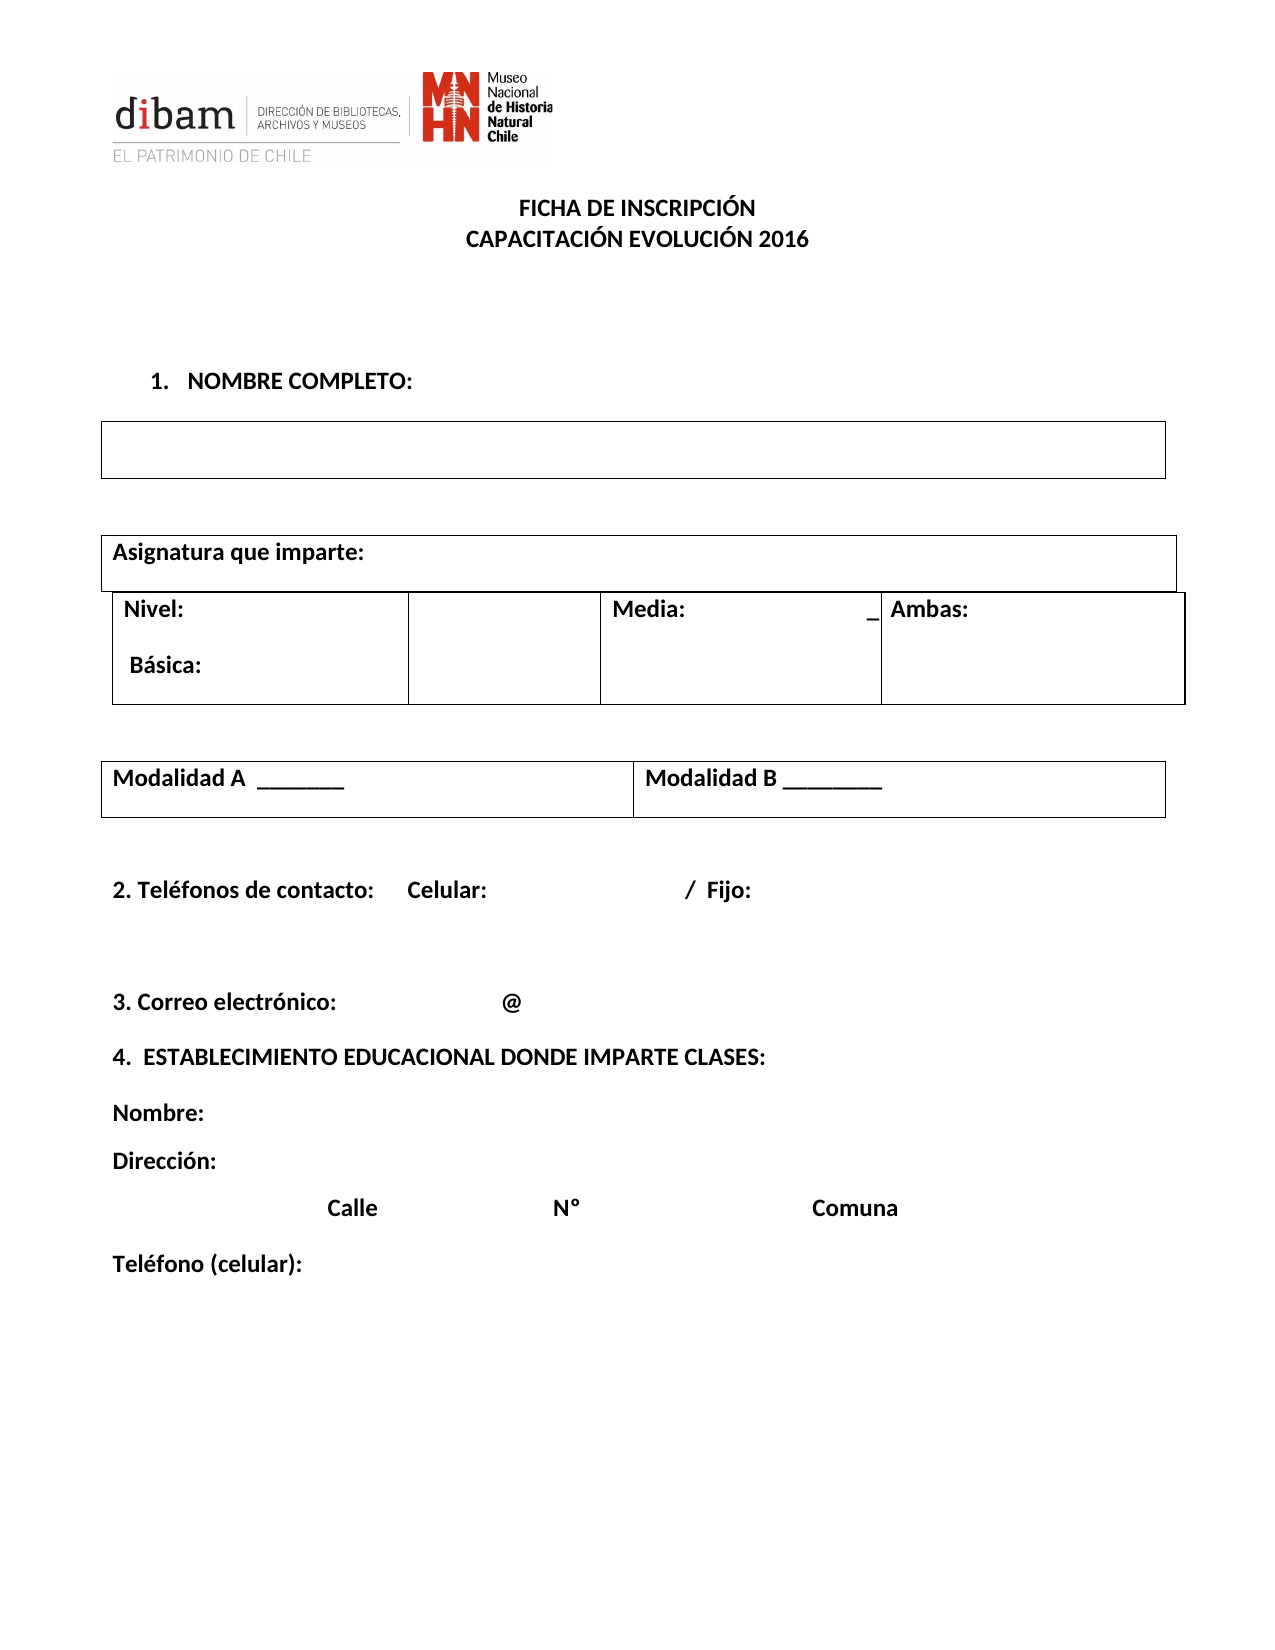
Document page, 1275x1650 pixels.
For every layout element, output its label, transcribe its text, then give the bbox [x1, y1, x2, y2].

table_header Modalidad A _______ [102, 762, 633, 817]
table_header Media: [601, 593, 881, 704]
text Calle Nº Comuna [112, 1192, 1162, 1223]
text 4. ESTABLECIMIENTO EDUCACIONAL DONDE IMPARTE CLASES: [112, 1041, 1162, 1072]
text Nombre: [112, 1097, 1162, 1128]
table_header [102, 422, 1165, 478]
table_header [409, 593, 600, 704]
table_header _ Ambas: [882, 593, 1184, 704]
list NOMBRE COMPLETO: [150, 365, 1162, 396]
table_header Nivel: Básica: [113, 593, 408, 704]
subtitle CAPACITACIÓN EVOLUCIÓN 2016 [112, 223, 1162, 253]
text 2. Teléfonos de contacto: Celular: / Fijo: [112, 874, 1162, 904]
text Teléfono (celular): [112, 1248, 1162, 1279]
subtitle FICHA DE INSCRIPCIÓN [112, 192, 1162, 223]
table_header Modalidad B ________ [634, 762, 1165, 817]
text 3. Correo electrónico: @ [112, 986, 1162, 1016]
table_header Asignatura que imparte: [102, 536, 1176, 591]
text Dirección: [112, 1145, 1162, 1175]
picture [112, 72, 553, 162]
